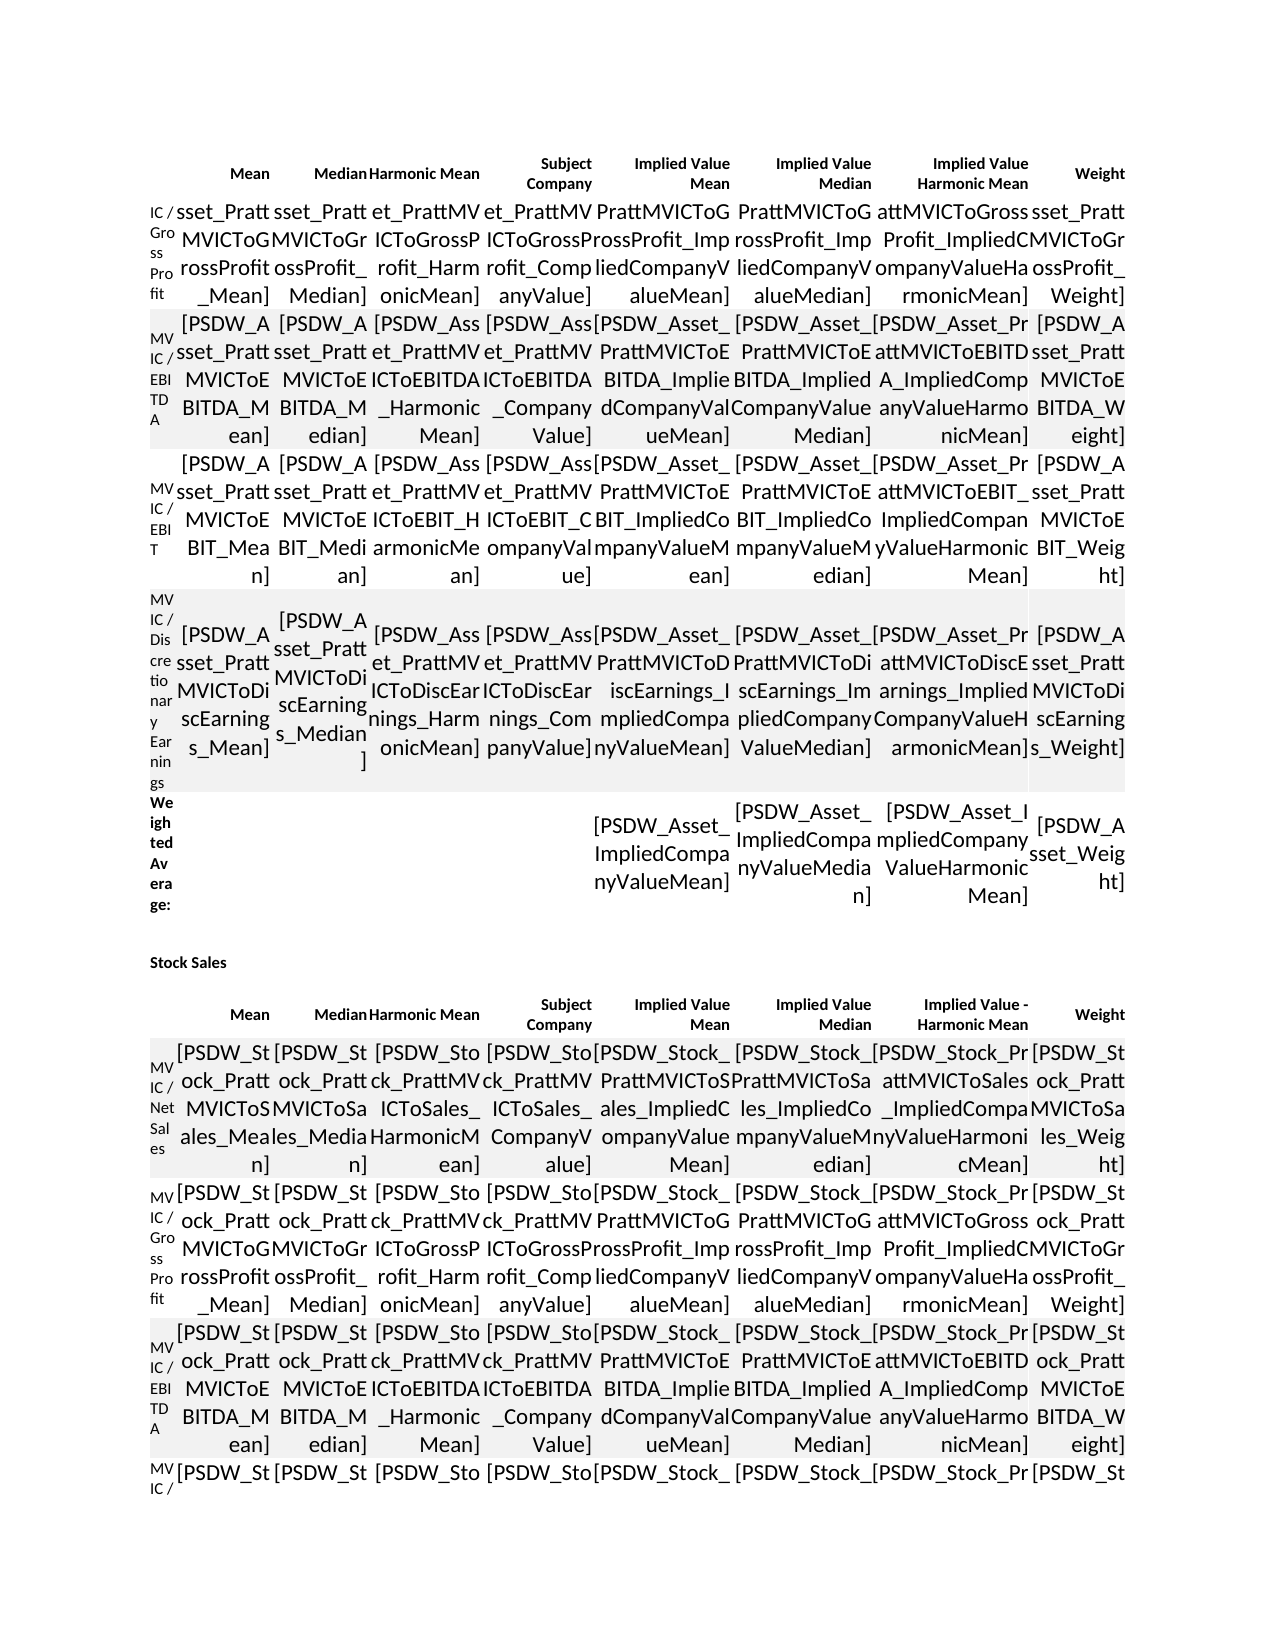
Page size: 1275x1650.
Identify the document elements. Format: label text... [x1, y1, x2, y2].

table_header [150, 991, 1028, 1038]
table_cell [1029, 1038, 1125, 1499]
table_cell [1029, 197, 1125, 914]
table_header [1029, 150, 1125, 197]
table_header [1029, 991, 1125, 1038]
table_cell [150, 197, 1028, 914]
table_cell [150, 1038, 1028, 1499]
text Stock Sales [150, 953, 1125, 973]
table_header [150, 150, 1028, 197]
